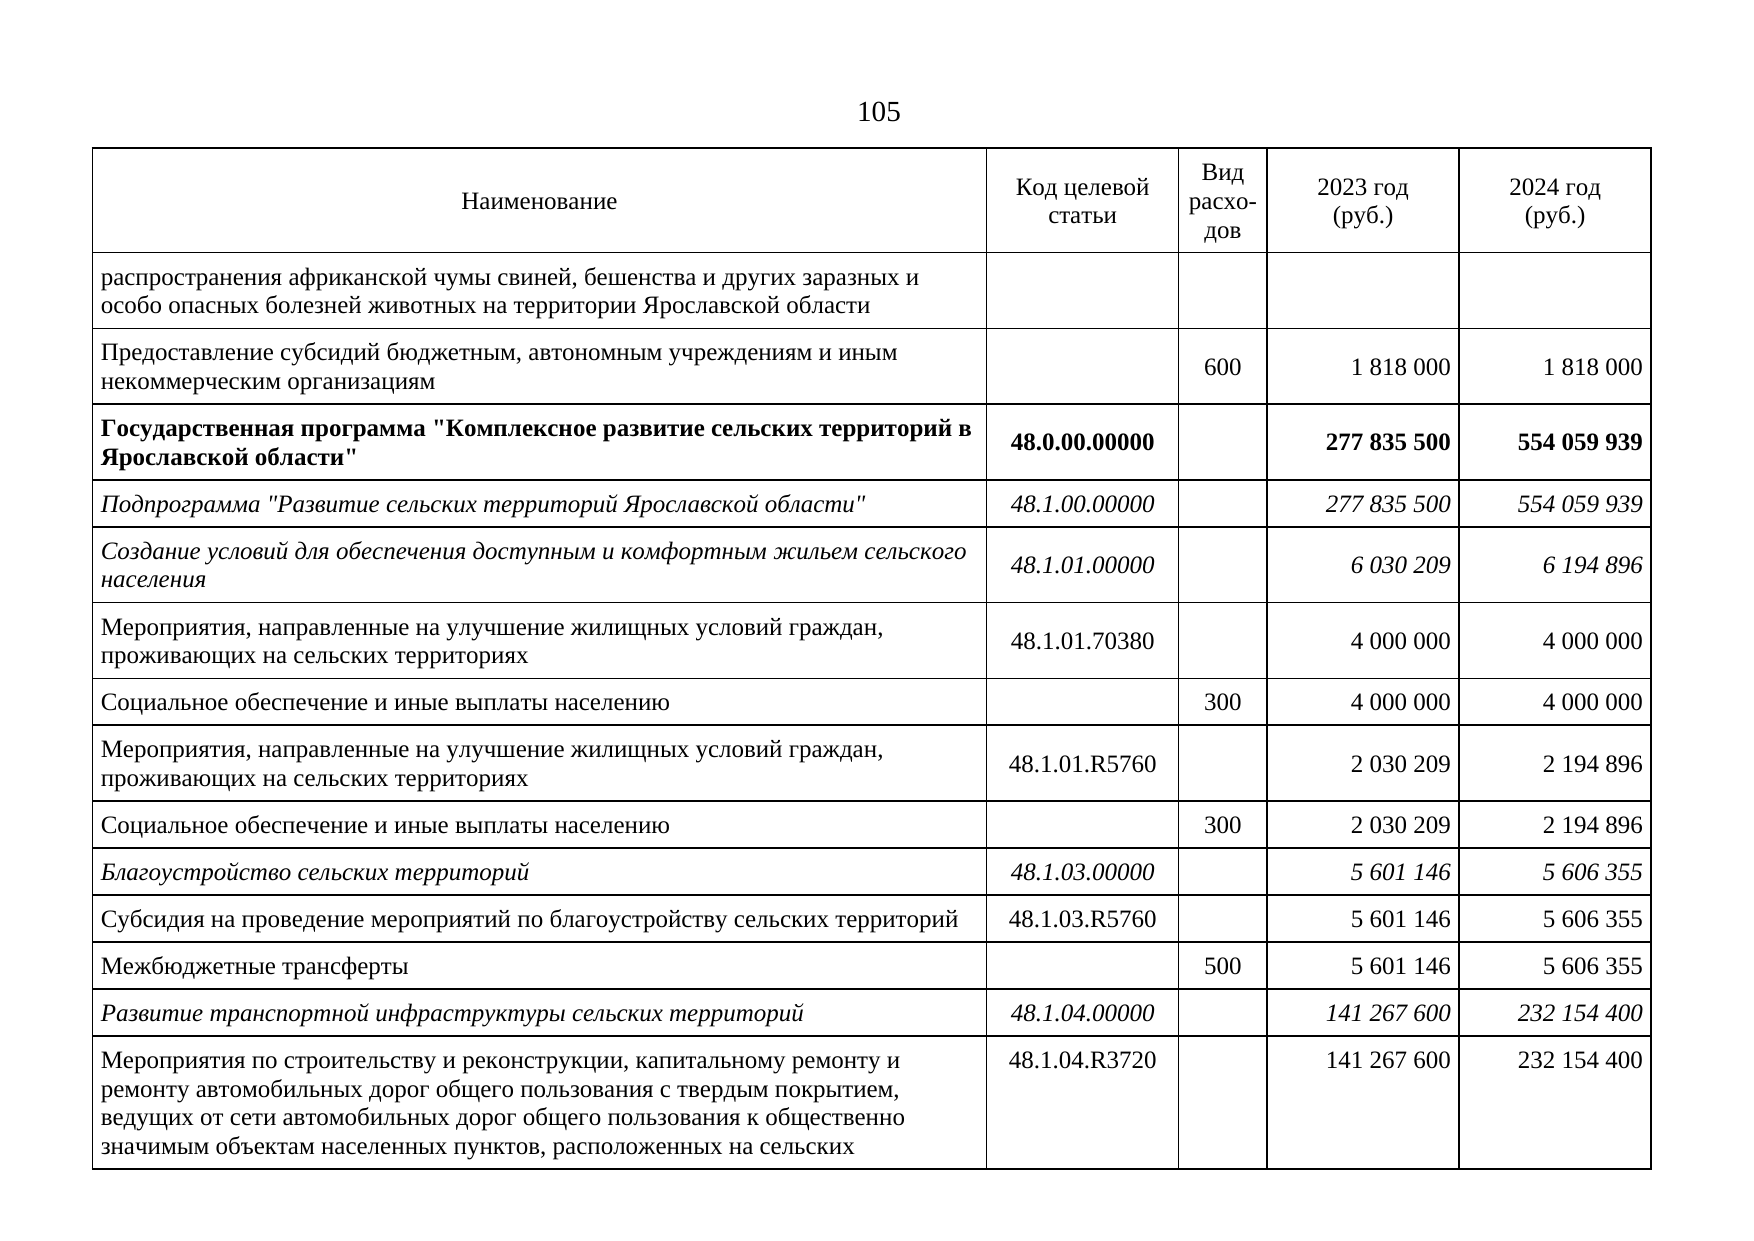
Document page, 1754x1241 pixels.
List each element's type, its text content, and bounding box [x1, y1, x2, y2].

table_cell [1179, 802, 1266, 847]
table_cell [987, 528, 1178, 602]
table_header Код целевой статьи [987, 149, 1178, 252]
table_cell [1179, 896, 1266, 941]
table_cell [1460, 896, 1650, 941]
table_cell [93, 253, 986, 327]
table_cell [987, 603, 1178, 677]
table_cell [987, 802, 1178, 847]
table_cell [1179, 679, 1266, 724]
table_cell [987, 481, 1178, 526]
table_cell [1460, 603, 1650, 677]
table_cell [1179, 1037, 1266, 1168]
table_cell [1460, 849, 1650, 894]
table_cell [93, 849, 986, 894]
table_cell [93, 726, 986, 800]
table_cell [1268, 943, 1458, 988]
table_header 2024 год (руб.) [1460, 149, 1650, 252]
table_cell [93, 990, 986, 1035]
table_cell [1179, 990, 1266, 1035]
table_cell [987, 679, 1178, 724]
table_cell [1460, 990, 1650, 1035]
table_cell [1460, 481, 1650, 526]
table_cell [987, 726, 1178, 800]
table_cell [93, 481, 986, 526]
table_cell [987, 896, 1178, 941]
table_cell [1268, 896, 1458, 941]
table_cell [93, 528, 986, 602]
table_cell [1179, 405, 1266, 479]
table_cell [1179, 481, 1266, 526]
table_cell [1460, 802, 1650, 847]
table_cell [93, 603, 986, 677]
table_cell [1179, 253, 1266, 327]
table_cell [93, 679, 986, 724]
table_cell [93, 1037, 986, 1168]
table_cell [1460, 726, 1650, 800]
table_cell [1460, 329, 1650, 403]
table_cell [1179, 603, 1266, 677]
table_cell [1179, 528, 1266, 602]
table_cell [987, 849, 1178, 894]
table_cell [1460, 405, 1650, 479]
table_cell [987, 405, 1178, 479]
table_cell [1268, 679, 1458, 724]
table_header Наименование [93, 149, 986, 252]
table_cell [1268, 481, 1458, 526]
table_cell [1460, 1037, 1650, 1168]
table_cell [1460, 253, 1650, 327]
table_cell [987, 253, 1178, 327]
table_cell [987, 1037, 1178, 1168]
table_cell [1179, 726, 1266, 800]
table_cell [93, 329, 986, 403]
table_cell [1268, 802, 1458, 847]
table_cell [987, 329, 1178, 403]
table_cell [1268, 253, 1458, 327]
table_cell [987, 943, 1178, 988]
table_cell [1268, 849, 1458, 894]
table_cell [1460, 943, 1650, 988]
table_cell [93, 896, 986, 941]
table_header 2023 год (руб.) [1268, 149, 1458, 252]
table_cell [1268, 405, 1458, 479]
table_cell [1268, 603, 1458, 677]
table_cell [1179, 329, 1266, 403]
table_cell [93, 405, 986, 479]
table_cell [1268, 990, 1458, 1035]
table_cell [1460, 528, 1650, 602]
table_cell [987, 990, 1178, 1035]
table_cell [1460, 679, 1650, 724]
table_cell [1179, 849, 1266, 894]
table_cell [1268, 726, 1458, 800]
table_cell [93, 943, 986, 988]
table_header Вид расхо-дов [1179, 149, 1266, 252]
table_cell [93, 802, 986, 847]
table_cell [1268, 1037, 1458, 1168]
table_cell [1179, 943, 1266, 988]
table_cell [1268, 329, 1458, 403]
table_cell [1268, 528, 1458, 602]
